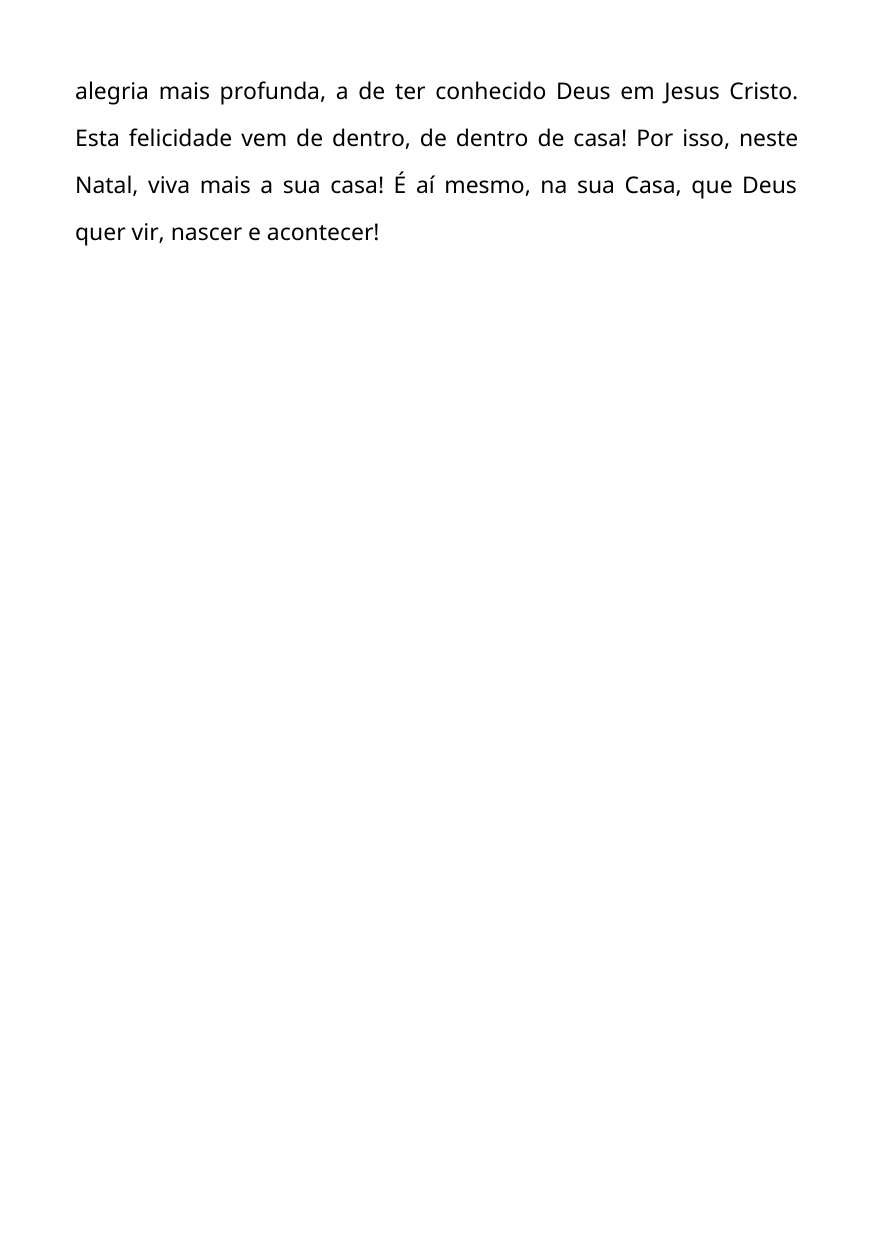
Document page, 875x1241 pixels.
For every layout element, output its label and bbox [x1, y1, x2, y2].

text [75, 75, 799, 247]
